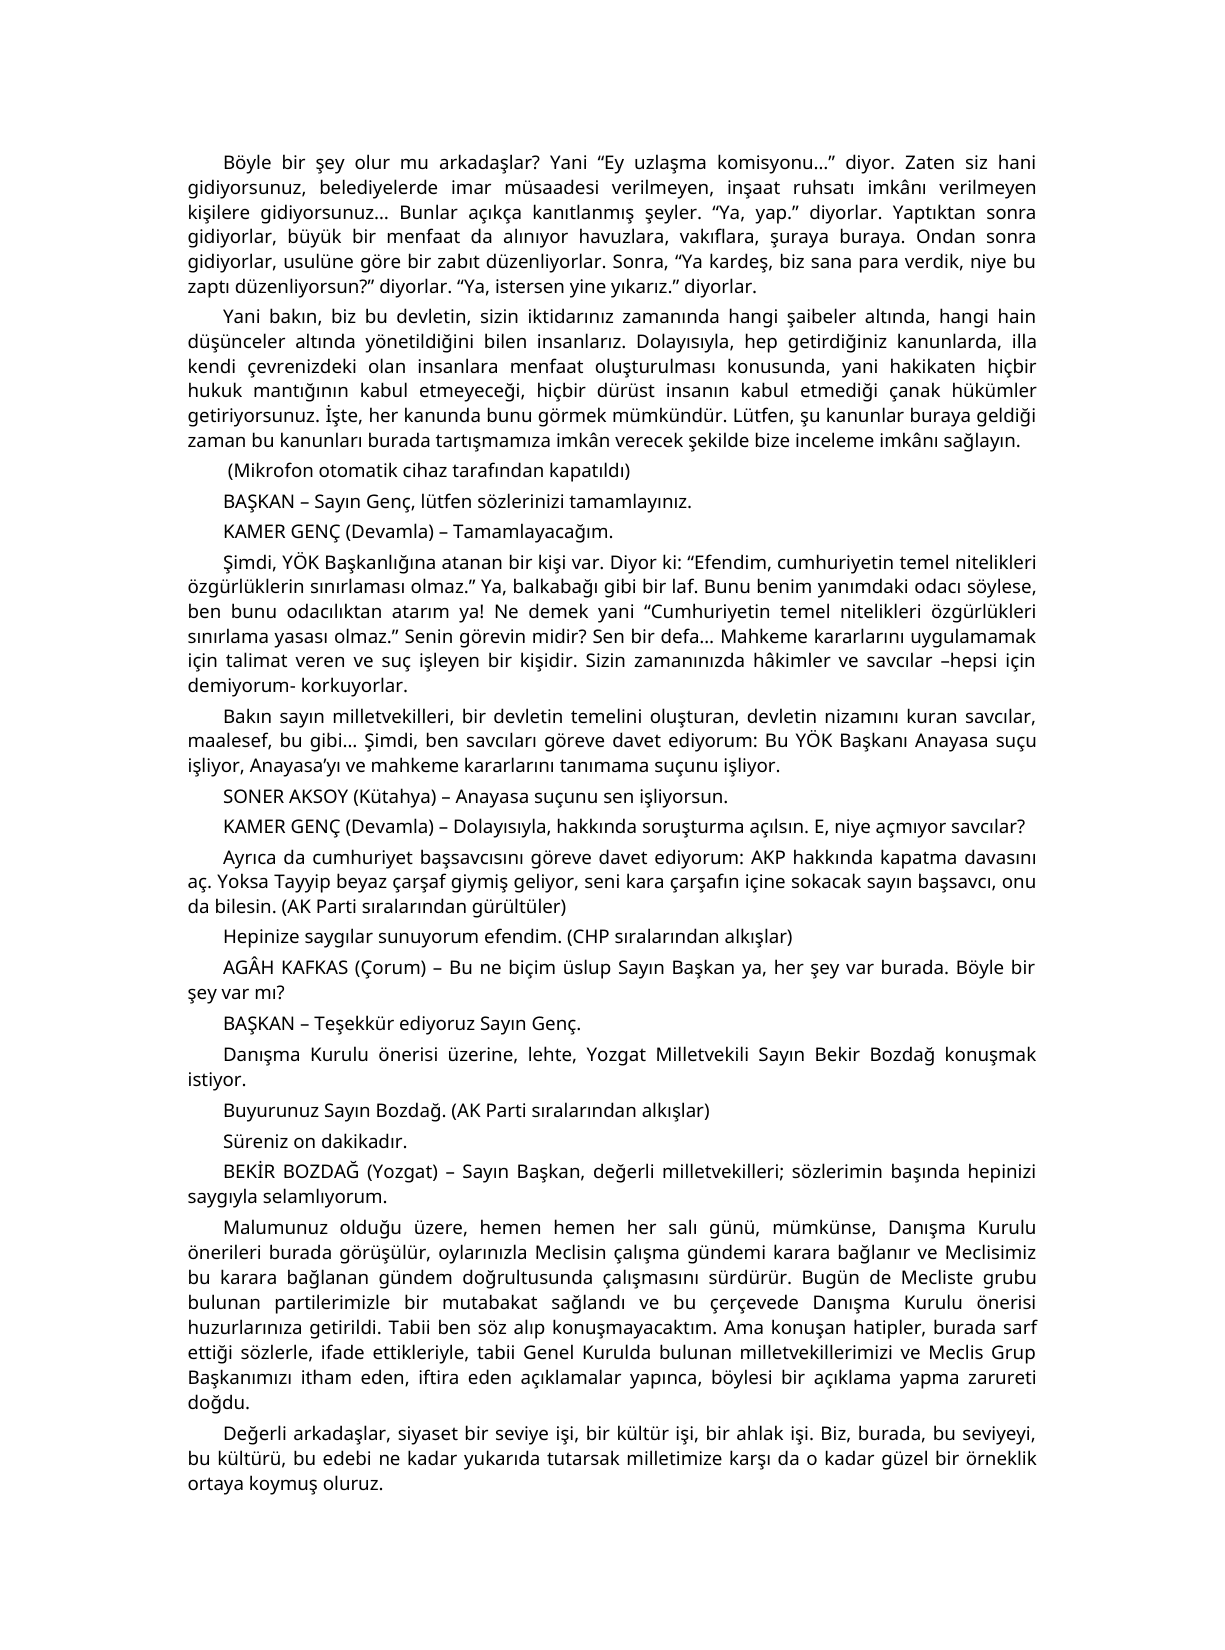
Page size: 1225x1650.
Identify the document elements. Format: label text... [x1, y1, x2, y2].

text Malumunuz olduğu üzere, hemen hemen her salı günü, mümkünse, Danışma Kurulu önerileri burada görüşülür, oylarınızla Meclisin çalışma gündemi karara bağlanır ve Meclisimiz bu karara bağlanan gündem doğrultusunda çalışmasını sürdürür. Bugün de Mecliste grubu bulunan partilerimizle bir mutabakat sağlandı ve bu çerçevede Danışma Kurulu önerisi huzurlarınıza getirildi. Tabii ben söz alıp konuşmayacaktım. Ama konuşan hatipler, burada sarf ettiği sözlerle, ifade ettikleriyle, tabii Genel Kurulda bulunan milletvekillerimizi ve Meclis Grup Başkanımızı itham eden, iftira eden açıklamalar yapınca, böylesi bir açıklama yapma zarureti doğdu. [187, 1215, 1037, 1415]
text BAŞKAN – Sayın Genç, lütfen sözlerinizi tamamlayınız. [187, 488, 1037, 513]
text Danışma Kurulu önerisi üzerine, lehte, Yozgat Milletvekili Sayın Bekir Bozdağ konuşmak istiyor. [187, 1041, 1037, 1091]
text Şimdi, YÖK Başkanlığına atanan bir kişi var. Diyor ki: “Efendim, cumhuriyetin temel nitelikleri özgürlüklerin sınırlaması olmaz.” Ya, balkabağı gibi bir laf. Bunu benim yanımdaki odacı söylese, ben bunu odacılıktan atarım ya! Ne demek yani “Cumhuriyetin temel nitelikleri özgürlükleri sınırlama yasası olmaz.” Senin görevin midir? Sen bir defa… Mahkeme kararlarını uygulamamak için talimat veren ve suç işleyen bir kişidir. Sizin zamanınızda hâkimler ve savcılar –hepsi için demiyorum- korkuyorlar. [187, 549, 1037, 698]
text Süreniz on dakikadır. [187, 1128, 1037, 1153]
text Değerli arkadaşlar, siyaset bir seviye işi, bir kültür işi, bir ahlak işi. Biz, burada, bu seviyeyi, bu kültürü, bu edebi ne kadar yukarıda tutarsak milletimize karşı da o kadar güzel bir örneklik ortaya koymuş oluruz. [187, 1421, 1037, 1496]
text BEKİR BOZDAĞ (Yozgat) – Sayın Başkan, değerli milletvekilleri; sözlerimin başında hepinizi saygıyla selamlıyorum. [187, 1159, 1037, 1209]
text AGÂH KAFKAS (Çorum) – Bu ne biçim üslup Sayın Başkan ya, her şey var burada. Böyle bir şey var mı? [187, 955, 1037, 1005]
text KAMER GENÇ (Devamla) – Dolayısıyla, hakkında soruşturma açılsın. E, niye açmıyor savcılar? [187, 814, 1037, 838]
text Böyle bir şey olur mu arkadaşlar? Yani “Ey uzlaşma komisyonu…” diyor. Zaten siz hani gidiyorsunuz, belediyelerde imar müsaadesi verilmeyen, inşaat ruhsatı imkânı verilmeyen kişilere gidiyorsunuz… Bunlar açıkça kanıtlanmış şeyler. “Ya, yap.” diyorlar. Yaptıktan sonra gidiyorlar, büyük bir menfaat da alınıyor havuzlara, vakıflara, şuraya buraya. Ondan sonra gidiyorlar, usulüne göre bir zabıt düzenliyorlar. Sonra, “Ya kardeş, biz sana para verdik, niye bu zaptı düzenliyorsun?” diyorlar. “Ya, istersen yine yıkarız.” diyorlar. [187, 150, 1037, 298]
text BAŞKAN – Teşekkür ediyoruz Sayın Genç. [187, 1011, 1037, 1036]
text Yani bakın, biz bu devletin, sizin iktidarınız zamanında hangi şaibeler altında, hangi hain düşünceler altında yönetildiğini bilen insanlarız. Dolayısıyla, hep getirdiğiniz kanunlarda, illa kendi çevrenizdeki olan insanlara menfaat oluşturulması konusunda, yani hakikaten hiçbir hukuk mantığının kabul etmeyeceği, hiçbir dürüst insanın kabul etmediği çanak hükümler getiriyorsunuz. İşte, her kanunda bunu görmek mümkündür. Lütfen, şu kanunlar buraya geldiği zaman bu kanunları burada tartışmamıza imkân verecek şekilde bize inceleme imkânı sağlayın. [187, 304, 1037, 452]
text KAMER GENÇ (Devamla) – Tamamlayacağım. [187, 519, 1037, 544]
text Buyurunuz Sayın Bozdağ. (AK Parti sıralarından alkışlar) [187, 1097, 1037, 1122]
text Bakın sayın milletvekilleri, bir devletin temelini oluşturan, devletin nizamını kuran savcılar, maalesef, bu gibi… Şimdi, ben savcıları göreve davet ediyorum: Bu YÖK Başkanı Anayasa suçu işliyor, Anayasa’yı ve mahkeme kararlarını tanımama suçunu işliyor. [187, 703, 1037, 777]
text Hepinize saygılar sunuyorum efendim. (CHP sıralarından alkışlar) [187, 924, 1037, 949]
text (Mikrofon otomatik cihaz tarafından kapatıldı) [187, 458, 1037, 483]
text SONER AKSOY (Kütahya) – Anayasa suçunu sen işliyorsun. [187, 783, 1037, 808]
text Ayrıca da cumhuriyet başsavcısını göreve davet ediyorum: AKP hakkında kapatma davasını aç. Yoksa Tayyip beyaz çarşaf giymiş geliyor, seni kara çarşafın içine sokacak sayın başsavcı, onu da bilesin. (AK Parti sıralarından gürültüler) [187, 844, 1037, 918]
